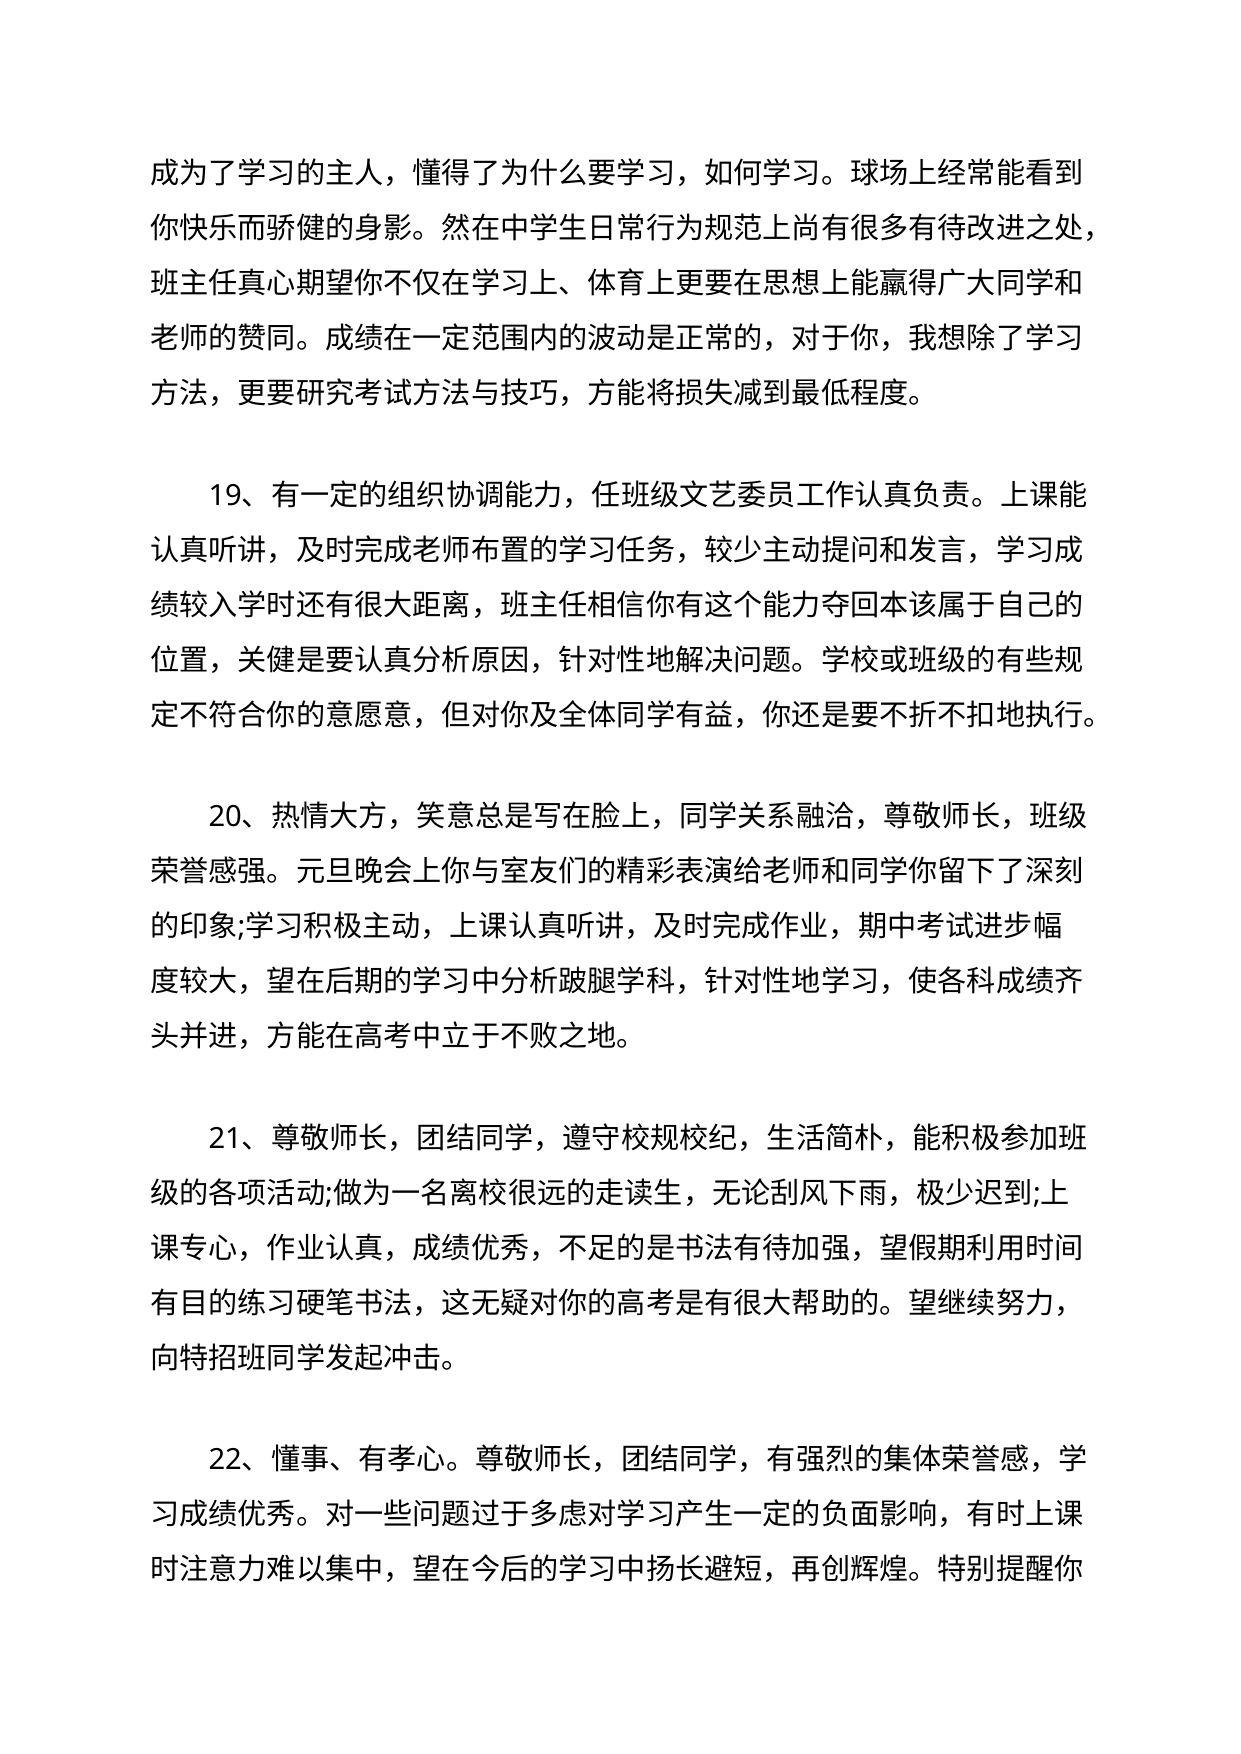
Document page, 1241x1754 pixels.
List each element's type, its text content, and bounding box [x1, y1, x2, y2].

text 20、热情大方，笑意总是写在脸上，同学关系融洽，尊敬师长，班级荣誉感强。元旦晚会上你与室友们的精彩表演给老师和同学你留下了深刻的印象;学习积极主动，上课认真听讲，及时完成作业，期中考试进步幅度较大，望在后期的学习中分析跛腿学科，针对性地学习，使各科成绩齐头并进，方能在高考中立于不败之地。 [150, 793, 1090, 1055]
text 19、有一定的组织协调能力，任班级文艺委员工作认真负责。上课能认真听讲，及时完成老师布置的学习任务，较少主动提问和发言，学习成绩较入学时还有很大距离，班主任相信你有这个能力夺回本该属于自己的位置，关健是要认真分析原因，针对性地解决问题。学校或班级的有些规定不符合你的意愿意，但对你及全体同学有益，你还是要不折不扣地执行。 [150, 471, 1090, 733]
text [150, 150, 1090, 412]
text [150, 1436, 1090, 1588]
text 21、尊敬师长，团结同学，遵守校规校纪，生活简朴，能积极参加班级的各项活动;做为一名离校很远的走读生，无论刮风下雨，极少迟到;上课专心，作业认真，成绩优秀，不足的是书法有待加强，望假期利用时间有目的练习硬笔书法，这无疑对你的高考是有很大帮助的。望继续努力，向特招班同学发起冲击。 [150, 1114, 1090, 1376]
